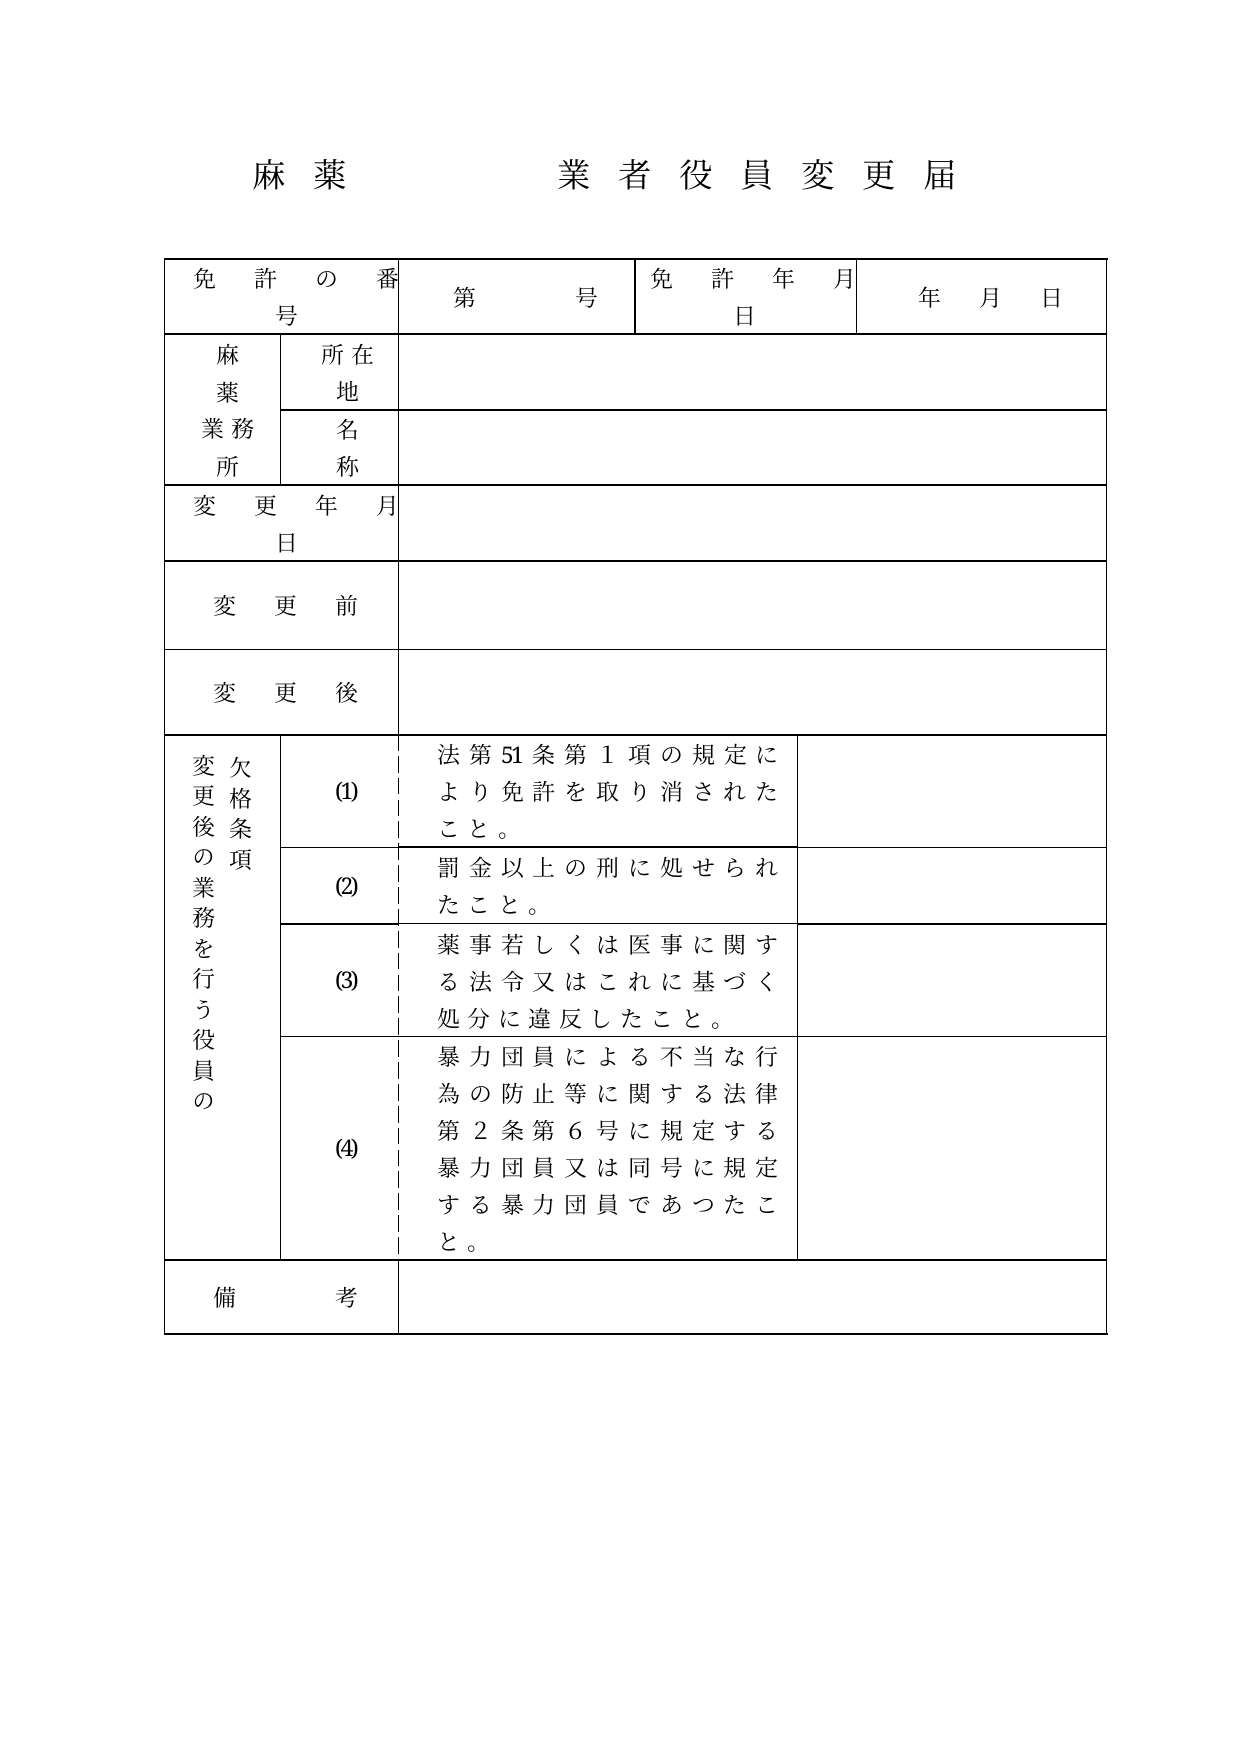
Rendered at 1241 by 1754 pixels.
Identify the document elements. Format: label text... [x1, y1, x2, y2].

table_cell 麻 薬 業務所 [165, 335, 280, 484]
table_cell (3) [281, 925, 398, 1036]
table_cell [798, 848, 1106, 923]
table_cell 暴力団員による不当な行為の防止等に関する法律第２条第６号に規定する暴力団員又は同号に規定する暴力団員であつたこと。 [399, 1037, 797, 1259]
table_header 免許の番号 [165, 260, 398, 333]
table_cell 法第51条第１項の規定により免許を取り消されたこと。 [399, 736, 797, 846]
table_cell 変 更 後 [165, 650, 398, 734]
table_cell 変更年月日 [165, 486, 398, 560]
table_cell [399, 335, 1106, 409]
table_cell 変 更 前 [165, 562, 398, 648]
table_header 免許年月日 [636, 260, 856, 333]
table_header 年 月 日 [857, 260, 1106, 333]
table_cell (2) [281, 848, 398, 923]
table_cell 罰金以上の刑に処せられたこと。 [399, 848, 797, 923]
table_cell 所在地 [281, 335, 398, 409]
table_cell [798, 925, 1106, 1036]
table_cell (4) [281, 1037, 398, 1259]
table_cell [399, 650, 1106, 734]
table_cell 薬事若しくは医事に関する法令又はこれに基づく処分に違反したこと。 [399, 924, 797, 1036]
table_cell 名 称 [281, 411, 398, 484]
table_cell [798, 736, 1106, 846]
table_cell (1) [281, 736, 398, 846]
text 麻薬 業者役員変更届 [162, 136, 1078, 210]
table_cell [399, 562, 1106, 648]
table_cell [399, 486, 1106, 560]
table_header 第 号 [399, 260, 634, 333]
table_cell [399, 1261, 1106, 1333]
table_cell 欠格条項 変更後の業務を行う役員の [165, 736, 280, 1259]
table_cell 備 考 [165, 1261, 398, 1333]
table_cell [399, 411, 1106, 484]
table_cell [798, 1037, 1106, 1259]
